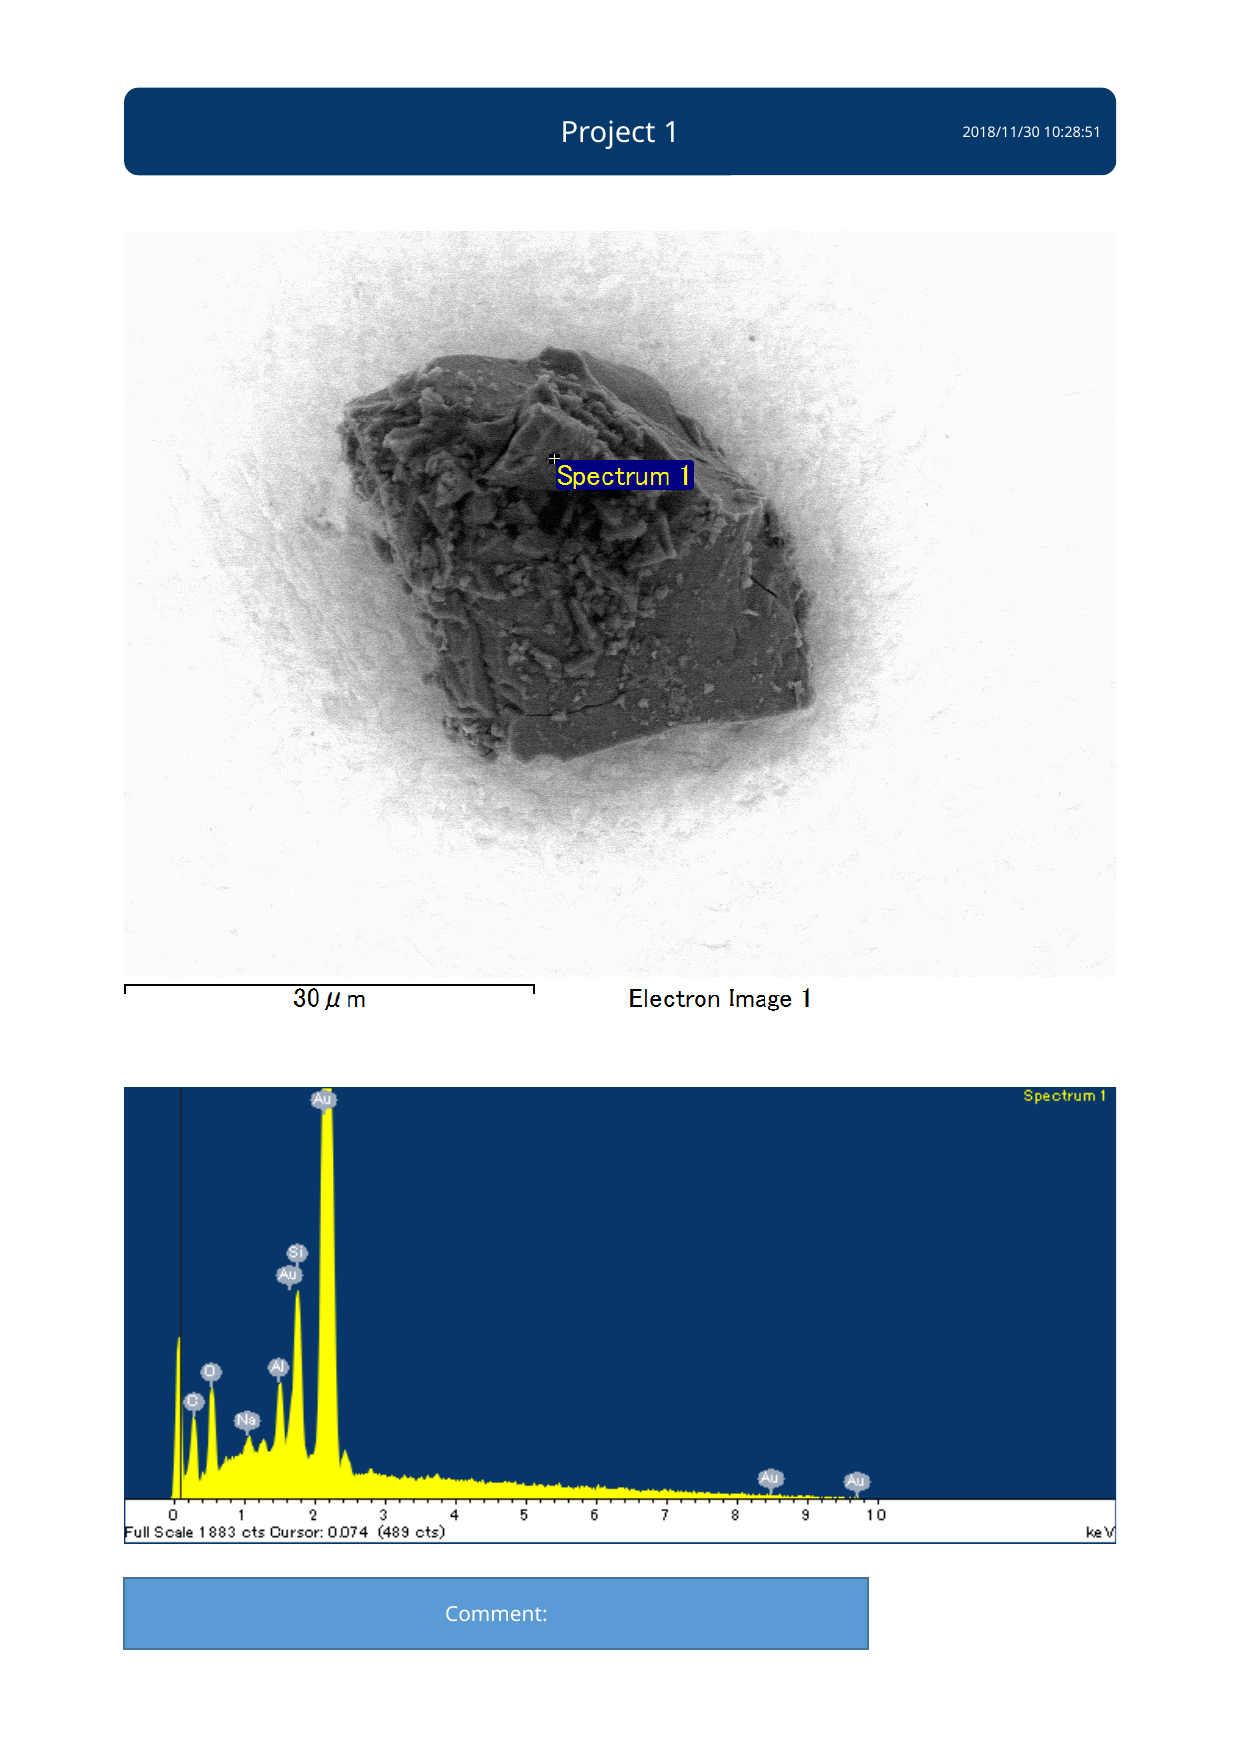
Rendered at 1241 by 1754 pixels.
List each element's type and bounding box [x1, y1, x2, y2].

picture [124, 192, 1117, 1053]
picture [124, 1087, 1117, 1544]
